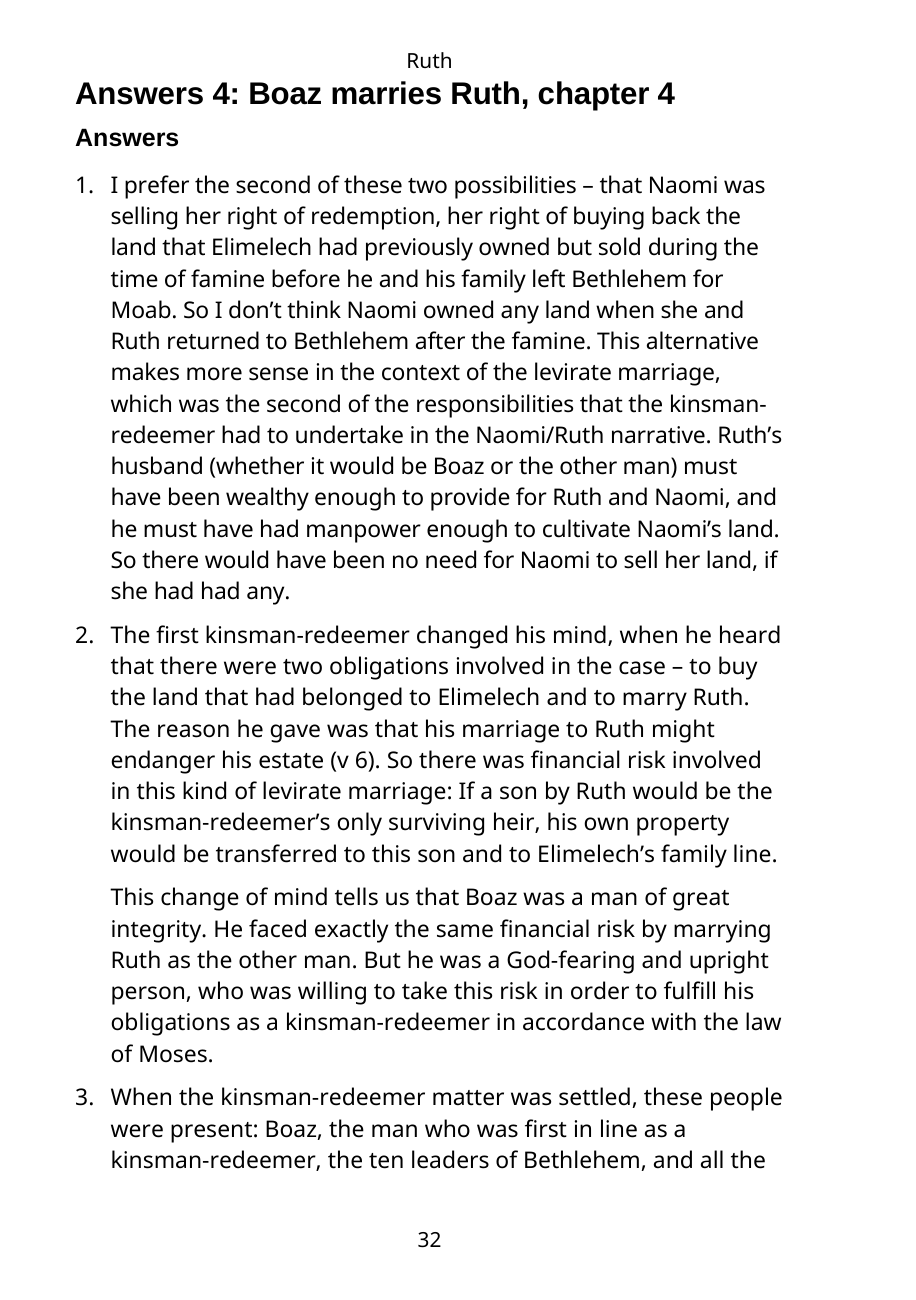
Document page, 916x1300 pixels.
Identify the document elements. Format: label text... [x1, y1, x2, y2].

list The first kinsman-redeemer changed his mind, when he heard that there were two obligations involved in the case – to buy the land that had belonged to Elimelech and to marry Ruth. The reason he gave was that his marriage to Ruth might endanger his estate (v 6). So there was financial risk involved in this kind of levirate marriage: If a son by Ruth would be the kinsman-redeemer’s only surviving heir, his own property would be transferred to this son and to Elimelech’s family line. [75, 619, 784, 869]
list This change of mind tells us that Boaz was a man of great integrity. He faced exactly the same financial risk by marrying Ruth as the other man. But he was a God-fearing and upright person, who was willing to take this risk in order to fulfill his obligations as a kinsman-redeemer in accordance with the law of Moses. [110, 881, 784, 1069]
subtitle Answers [75, 123, 784, 152]
list I prefer the second of these two possibilities – that Naomi was selling her right of redemption, her right of buying back the land that Elimelech had previously owned but sold during the time of famine before he and his family left Bethlehem for Moab. So I don’t think Naomi owned any land when she and Ruth returned to Bethlehem after the famine. This alternative makes more sense in the context of the levirate marriage, which was the second of the responsibilities that the kinsman-redeemer had to undertake in the Naomi/Ruth narrative. Ruth’s husband (whether it would be Boaz or the other man) must have been wealthy enough to provide for Ruth and Naomi, and he must have had manpower enough to cultivate Naomi’s land. So there would have been no need for Naomi to sell her land, if she had had any. [75, 169, 784, 606]
subtitle Answers 4: Boaz marries Ruth, chapter 4 [75, 75, 784, 111]
